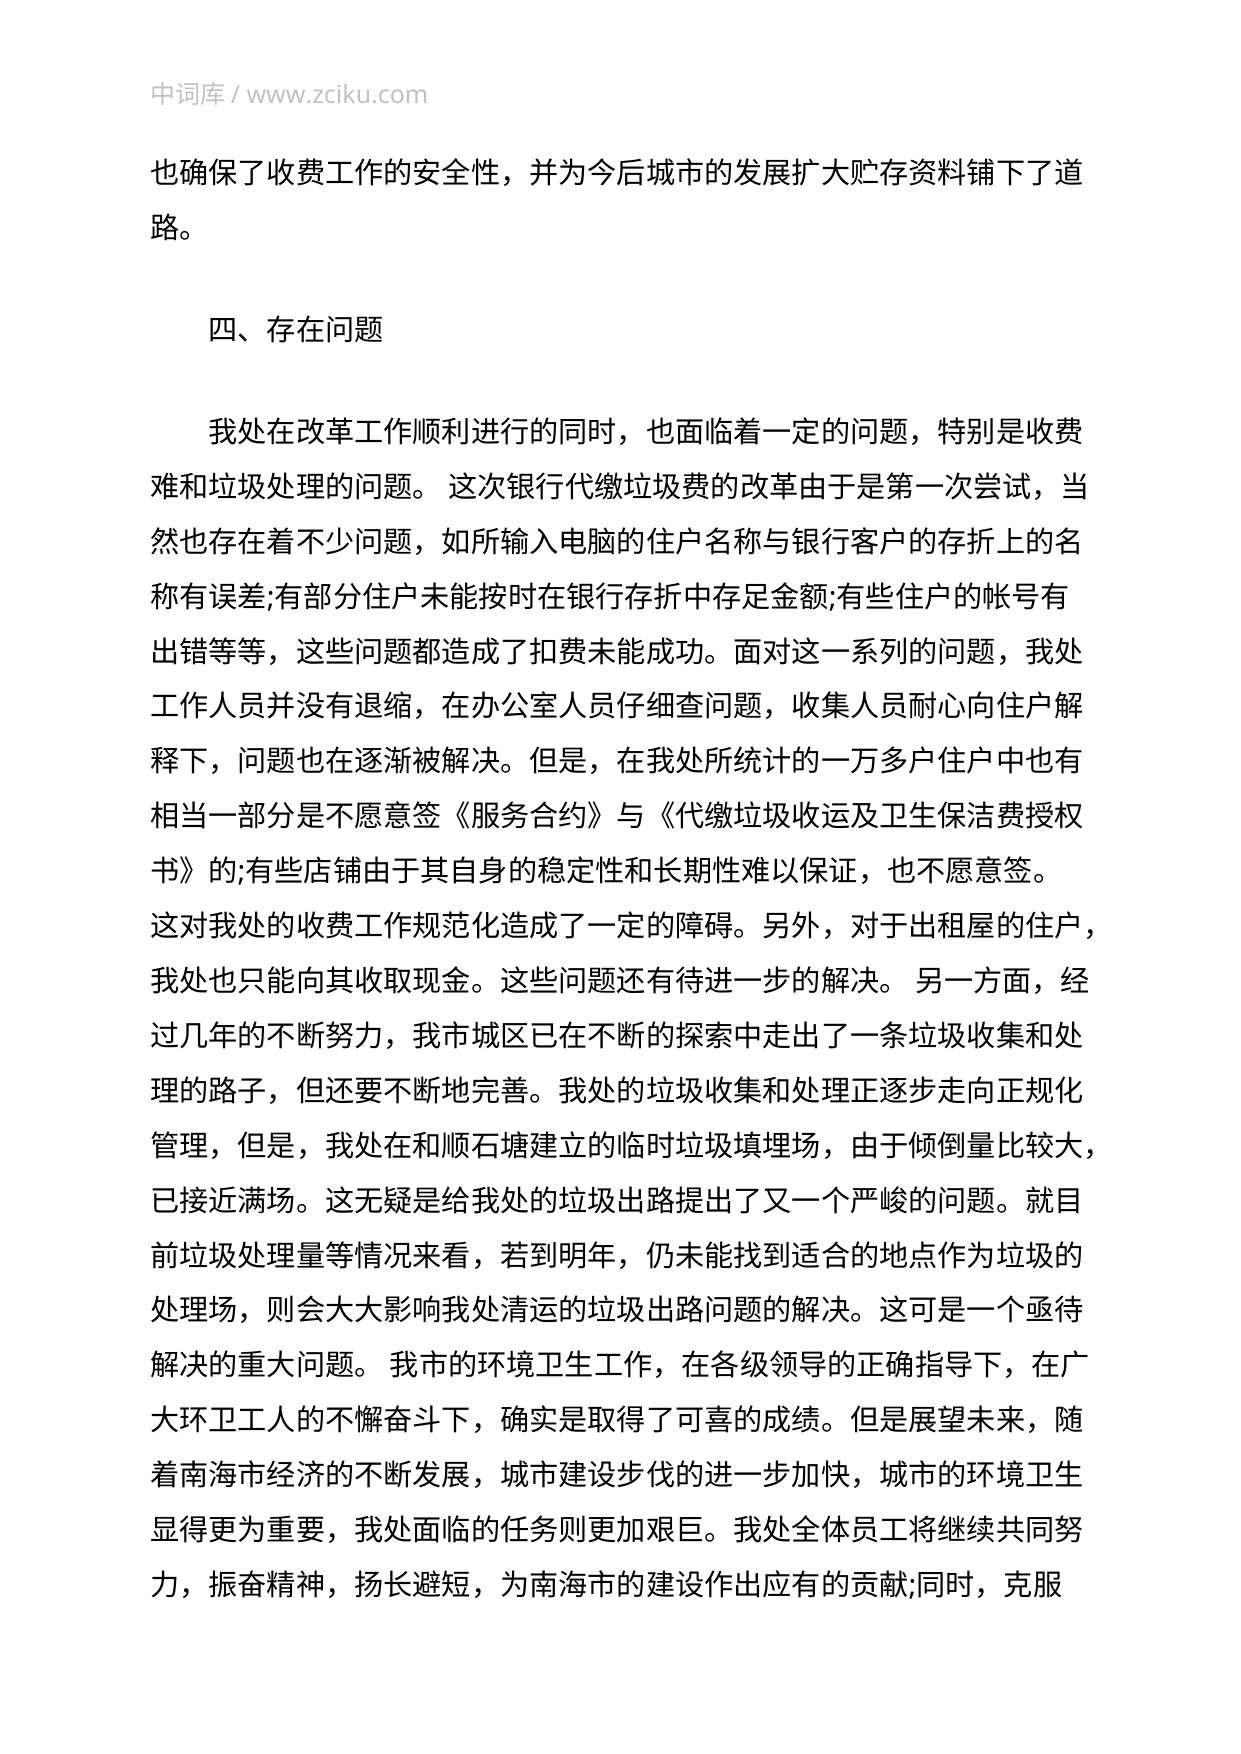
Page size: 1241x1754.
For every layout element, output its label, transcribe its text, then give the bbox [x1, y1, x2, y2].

text 四、存在问题 [150, 307, 1090, 349]
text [150, 408, 1090, 1604]
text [150, 150, 1090, 247]
